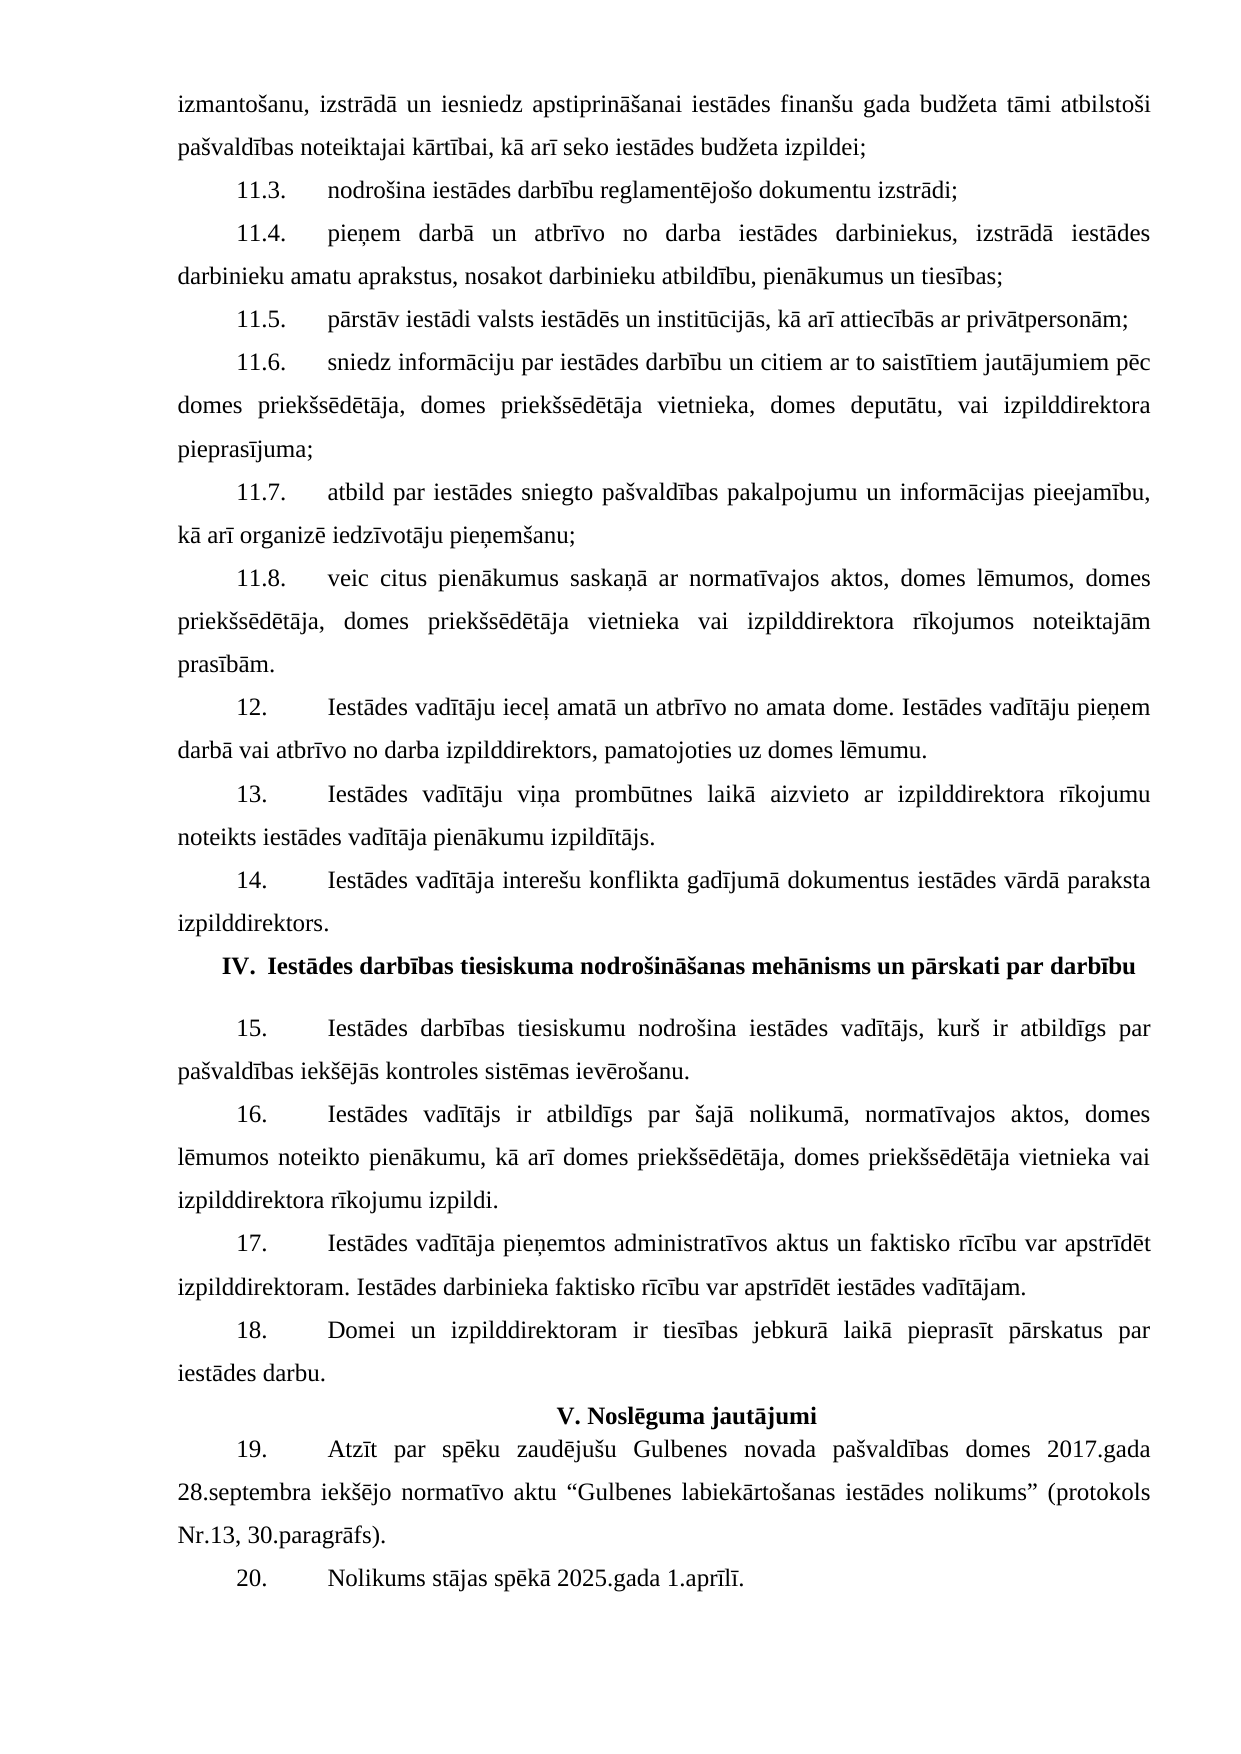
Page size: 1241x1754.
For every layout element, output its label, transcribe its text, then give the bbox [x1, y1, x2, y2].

list Noslēguma jautājumi [177, 1401, 1152, 1430]
list Atzīt par spēku zaudējušu Gulbenes novada pašvaldības domes 2017.gada 28.septembra iekšējo normatīvo aktu “Gulbenes labiekārtošanas iestādes nolikums” (protokols Nr.13, 30.paragrāfs). [177, 1434, 1152, 1549]
list atbild par iestādes sniegto pašvaldības pakalpojumu un informācijas pieejamību, kā arī organizē iedzīvotāju pieņemšanu; [177, 477, 1152, 549]
list Iestādes vadītāja pieņemtos administratīvos aktus un faktisko rīcību var apstrīdēt izpilddirektoram. Iestādes darbinieka faktisko rīcību var apstrīdēt iestādes vadītājam. [177, 1228, 1152, 1300]
list Iestādes vadītāju ieceļ amatā un atbrīvo no amata dome. Iestādes vadītāju pieņem darbā vai atbrīvo no darba izpilddirektors, pamatojoties uz domes lēmumu. [177, 692, 1152, 764]
list Iestādes darbības tiesiskuma nodrošināšanas mehānisms un pārskati par darbību [177, 951, 1152, 980]
list Iestādes darbības tiesiskumu nodrošina iestādes vadītājs, kurš ir atbildīgs par pašvaldības iekšējās kontroles sistēmas ievērošanu. [177, 1013, 1152, 1085]
list Iestādes vadītājs ir atbildīgs par šajā nolikumā, normatīvajos aktos, domes lēmumos noteikto pienākumu, kā arī domes priekšsēdētāja, domes priekšsēdētāja vietnieka vai izpilddirektora rīkojumu izpildi. [177, 1099, 1152, 1214]
list sniedz informāciju par iestādes darbību un citiem ar to saistītiem jautājumiem pēc domes priekšsēdētāja, domes priekšsēdētāja vietnieka, domes deputātu, vai izpilddirektora pieprasījuma; [177, 347, 1152, 462]
list veic citus pienākumus saskaņā ar normatīvajos aktos, domes lēmumos, domes priekšsēdētāja, domes priekšsēdētāja vietnieka vai izpilddirektora rīkojumos noteiktajām prasībām. [177, 563, 1152, 678]
list Nolikums stājas spēkā 2025.gada 1.aprīlī. [177, 1563, 1152, 1592]
list Iestādes vadītāju viņa prombūtnes laikā aizvieto ar izpilddirektora rīkojumu noteikts iestādes vadītāja pienākumu izpildītājs. [177, 779, 1152, 851]
list nodrošina iestādes darbību reglamentējošo dokumentu izstrādi; [177, 175, 1152, 204]
list pieņem darbā un atbrīvo no darba iestādes darbiniekus, izstrādā iestādes darbinieku amatu aprakstus, nosakot darbinieku atbildību, pienākumus un tiesības; [177, 218, 1152, 290]
list Iestādes vadītāja interešu konflikta gadījumā dokumentus iestādes vārdā paraksta izpilddirektors. [177, 865, 1152, 937]
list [177, 89, 1152, 161]
list pārstāv iestādi valsts iestādēs un institūcijās, kā arī attiecībās ar privātpersonām; [177, 304, 1152, 333]
list Domei un izpilddirektoram ir tiesības jebkurā laikā pieprasīt pārskatus par iestādes darbu. [177, 1315, 1152, 1387]
